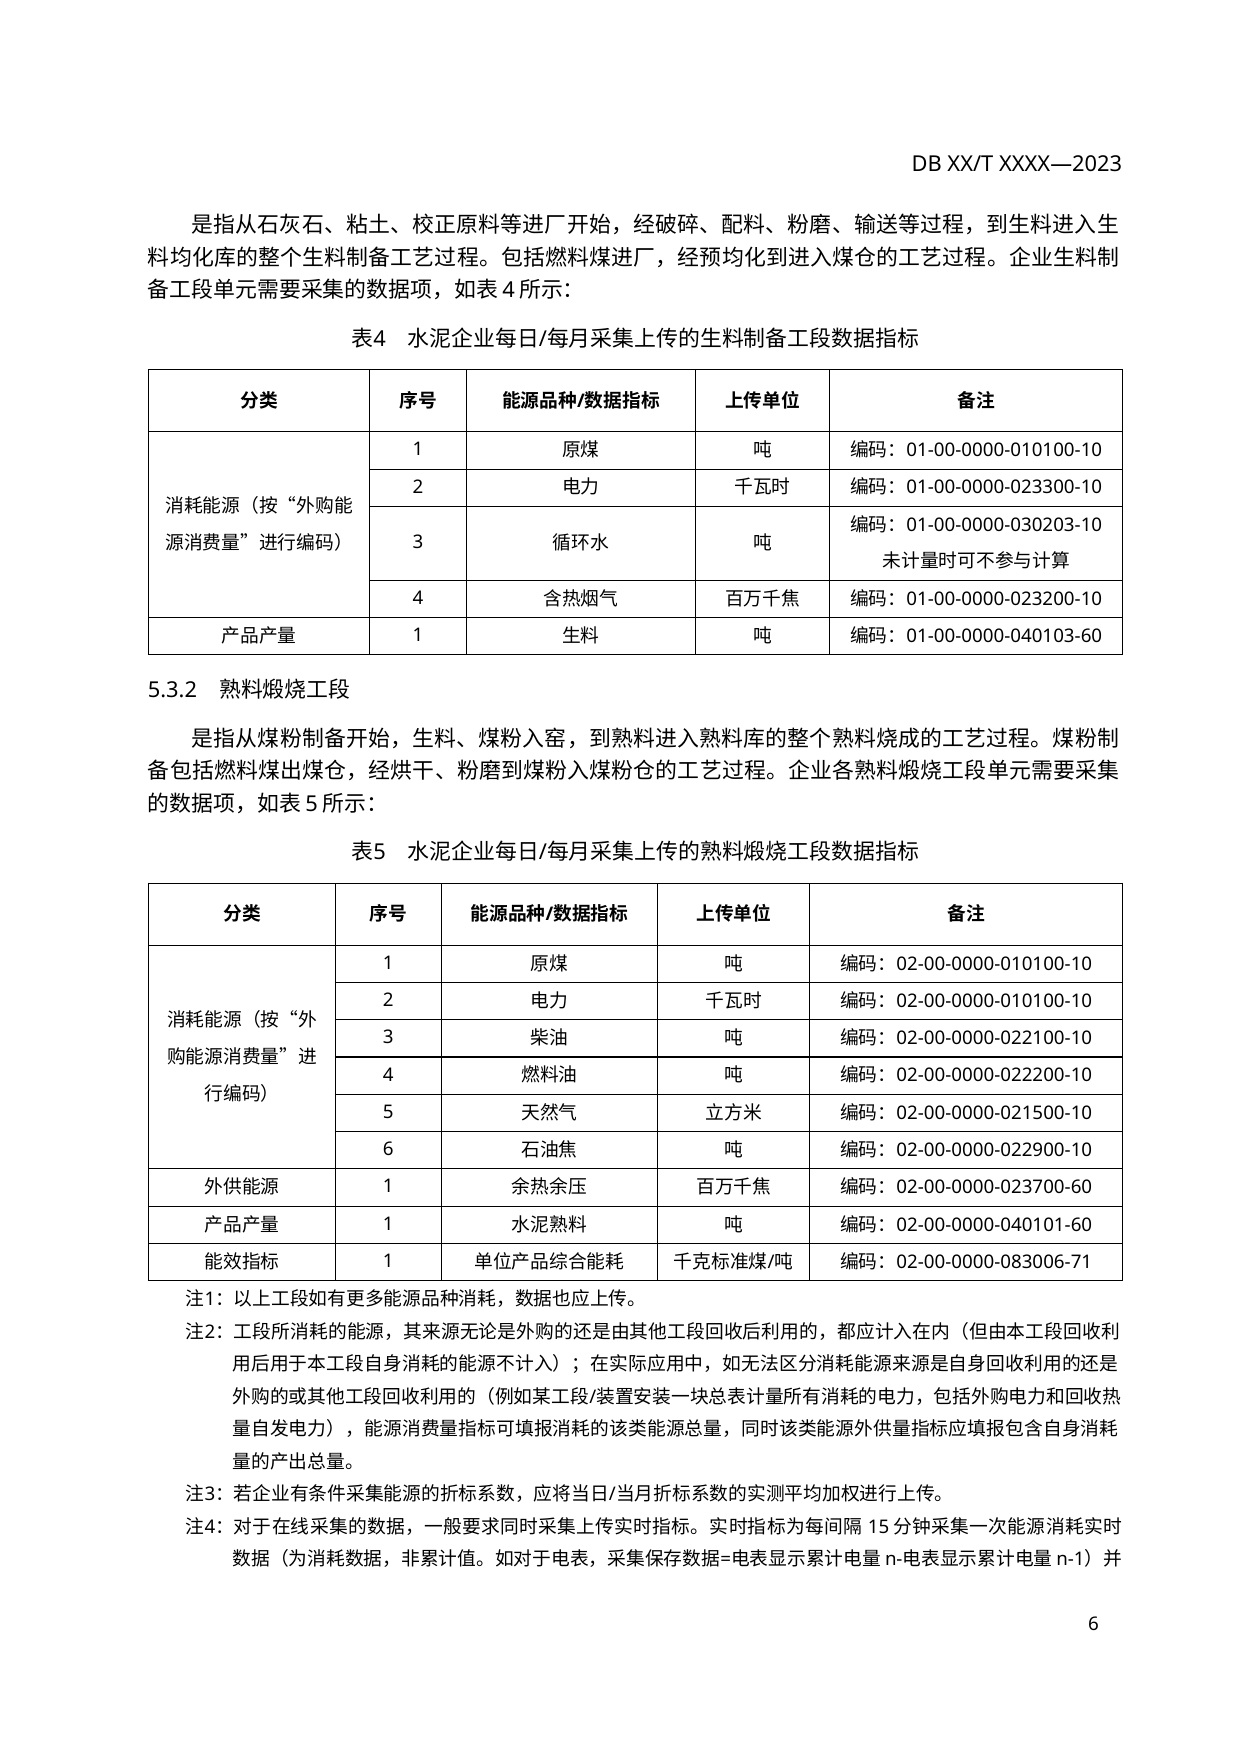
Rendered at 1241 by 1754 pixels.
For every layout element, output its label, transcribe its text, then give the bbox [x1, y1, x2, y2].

table_cell 编码：02-00-0000-040101-60 [810, 1207, 1122, 1243]
table_cell 编码：02-00-0000-022100-10 [810, 1020, 1122, 1056]
table_cell 电力 [467, 470, 695, 506]
table_cell 外供能源 [149, 1169, 335, 1206]
table_cell 燃料油 [442, 1058, 657, 1094]
table_cell 含热烟气 [467, 581, 695, 617]
table_cell 石油焦 [442, 1132, 657, 1168]
table_cell 编码：02-00-0000-010100-10 [810, 983, 1122, 1019]
table_cell 柴油 [442, 1020, 657, 1056]
table_cell 吨 [696, 507, 829, 579]
table_cell 原煤 [467, 432, 695, 468]
table_cell 消耗能源（按“外购能源消费量”进行编码） [149, 432, 369, 617]
table_header 备注 [830, 370, 1122, 431]
table_cell 4 [370, 581, 466, 617]
table_cell 1 [370, 618, 466, 654]
table_cell 消耗能源（按“外购能源消费量”进行编码） [149, 946, 335, 1168]
table_cell 编码：02-00-0000-010100-10 [810, 946, 1122, 982]
table_cell 编码：02-00-0000-021500-10 [810, 1095, 1122, 1131]
text 水泥企业每日/每月采集上传的生料制备工段数据指标 [148, 321, 1122, 353]
table_header 备注 [810, 884, 1122, 944]
table_cell 立方米 [658, 1095, 809, 1131]
table_cell 产品产量 [149, 618, 369, 654]
table_cell 编码：01-00-0000-023200-10 [830, 581, 1122, 617]
list 以上工段如有更多能源品种消耗，数据也应上传。 [186, 1281, 1122, 1314]
text 是指从石灰石、粘土、校正原料等进厂开始，经破碎、配料、粉磨、输送等过程，到生料进入生料均化库的整个生料制备工艺过程。包括燃料煤进厂，经预均化到进入煤仓的工艺过程。企业生料制备工段单元需要采集的数据项，如表4所示： [148, 207, 1122, 304]
table_cell 编码：02-00-0000-022900-10 [810, 1132, 1122, 1168]
table_cell 水泥熟料 [442, 1207, 657, 1243]
table_cell 编码：01-00-0000-040103-60 [830, 618, 1122, 654]
table_header 能源品种/数据指标 [442, 884, 657, 944]
table_cell 编码：01-00-0000-023300-10 [830, 470, 1122, 506]
table_cell 编码：02-00-0000-083006-71 [810, 1244, 1122, 1280]
table_cell 吨 [696, 618, 829, 654]
table_header 上传单位 [696, 370, 829, 431]
table_cell 1 [336, 946, 441, 982]
table_cell 编码：02-00-0000-023700-60 [810, 1169, 1122, 1206]
table_cell 1 [336, 1169, 441, 1206]
table_cell 百万千焦 [696, 581, 829, 617]
table_cell 电力 [442, 983, 657, 1019]
table_cell 能效指标 [149, 1244, 335, 1280]
table_cell 吨 [658, 1058, 809, 1094]
table_header 能源品种/数据指标 [467, 370, 695, 431]
table_cell 百万千焦 [658, 1169, 809, 1206]
table_cell 3 [336, 1020, 441, 1056]
table_header 序号 [370, 370, 466, 431]
table_header 上传单位 [658, 884, 809, 944]
text 熟料煅烧工段 [148, 671, 1122, 704]
table_cell 吨 [696, 432, 829, 468]
table_cell 6 [336, 1132, 441, 1168]
table_cell 5 [336, 1095, 441, 1131]
table_cell 千克标准煤/吨 [658, 1244, 809, 1280]
table_cell 千瓦时 [658, 983, 809, 1019]
list 工段所消耗的能源，其来源无论是外购的还是由其他工段回收后利用的，都应计入在内（但由本工段回收利用后用于本工段自身消耗的能源不计入）；在实际应用中，如无法区分消耗能源来源是自身回收利用的还是外购的或其他工段回收利用的（例如某工段/装置安装一块总表计量所有消耗的电力，包括外购电力和回收热量自发电力），能源消费量指标可填报消耗的该类能源总量，同时该类能源外供量指标应填报包含自身消耗量的产出总量。 [186, 1314, 1122, 1476]
text 水泥企业每日/每月采集上传的熟料煅烧工段数据指标 [148, 834, 1122, 866]
table_cell 产品产量 [149, 1207, 335, 1243]
table_cell 生料 [467, 618, 695, 654]
table_cell 1 [336, 1207, 441, 1243]
table_cell 余热余压 [442, 1169, 657, 1206]
table_cell 编码：02-00-0000-022200-10 [810, 1058, 1122, 1094]
table_cell 1 [336, 1244, 441, 1280]
table_cell 千瓦时 [696, 470, 829, 506]
table_cell 1 [370, 432, 466, 468]
table_cell 原煤 [442, 946, 657, 982]
list 若企业有条件采集能源的折标系数，应将当日/当月折标系数的实测平均加权进行上传。 [186, 1476, 1122, 1509]
table_cell 吨 [658, 1132, 809, 1168]
table_cell 3 [370, 507, 466, 579]
table_header 序号 [336, 884, 441, 944]
table_cell 编码：01-00-0000-030203-10 未计量时可不参与计算 [830, 507, 1122, 579]
table_cell 循环水 [467, 507, 695, 579]
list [186, 1509, 1122, 1574]
table_cell 单位产品综合能耗 [442, 1244, 657, 1280]
table_cell 吨 [658, 946, 809, 982]
table_cell 编码：01-00-0000-010100-10 [830, 432, 1122, 468]
table_header 分类 [149, 884, 335, 944]
table_cell 2 [336, 983, 441, 1019]
text 是指从煤粉制备开始，生料、煤粉入窑，到熟料进入熟料库的整个熟料烧成的工艺过程。煤粉制备包括燃料煤出煤仓，经烘干、粉磨到煤粉入煤粉仓的工艺过程。企业各熟料煅烧工段单元需要采集的数据项，如表5所示： [148, 720, 1122, 818]
table_cell 4 [336, 1058, 441, 1094]
table_cell 2 [370, 470, 466, 506]
table_cell 吨 [658, 1207, 809, 1243]
table_cell 吨 [658, 1020, 809, 1056]
table_cell 天然气 [442, 1095, 657, 1131]
table_header 分类 [149, 370, 369, 431]
